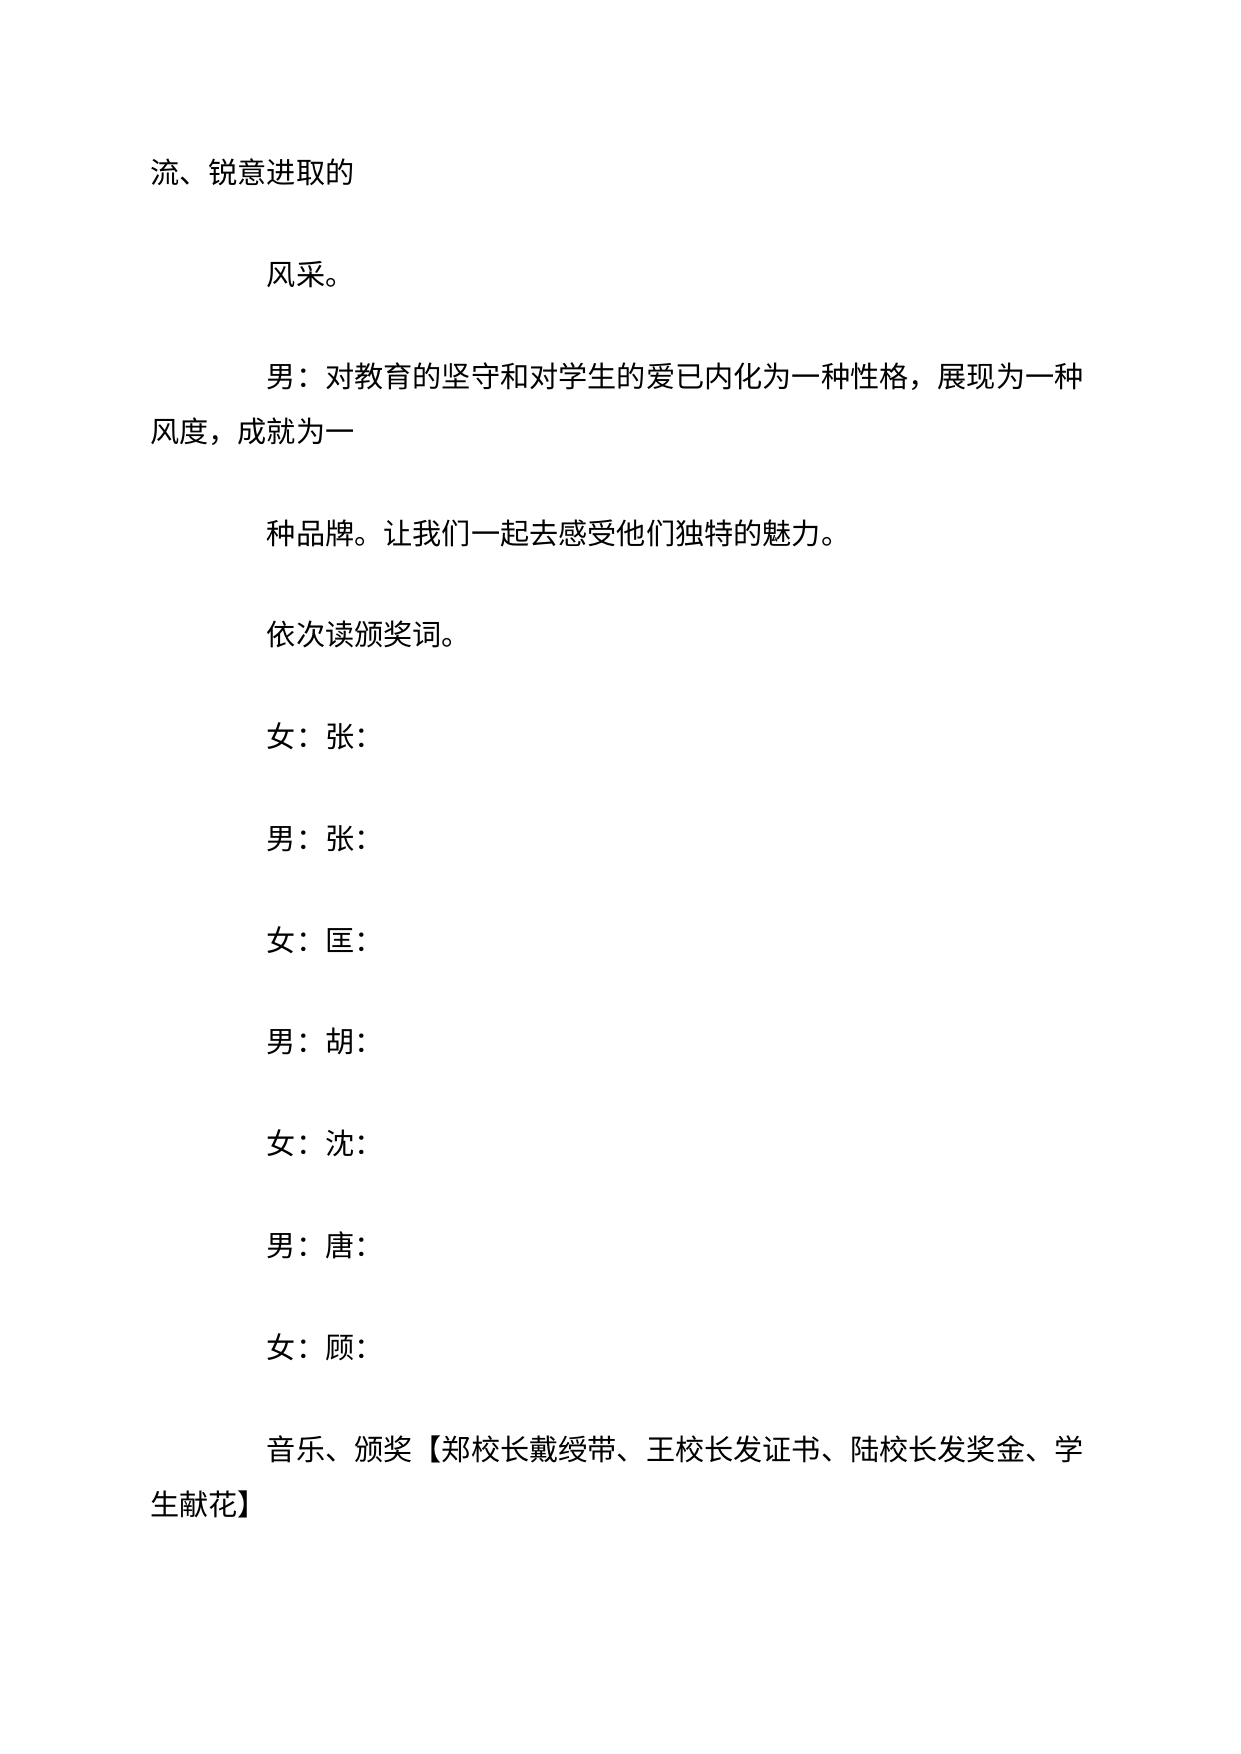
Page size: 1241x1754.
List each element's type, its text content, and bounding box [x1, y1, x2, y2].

text 依次读颁奖词。 [150, 612, 1090, 654]
text 男：对教育的坚守和对学生的爱已内化为一种性格，展现为一种风度，成就为一 [150, 353, 1090, 451]
text 女：顾： [150, 1324, 1090, 1367]
text 风采。 [150, 252, 1090, 294]
text 音乐、颁奖【郑校长戴绶带、王校长发证书、陆校长发奖金、学生献花】 [150, 1426, 1090, 1523]
text 男：张： [150, 816, 1090, 858]
text 男：胡： [150, 1019, 1090, 1061]
text 女：张： [150, 714, 1090, 756]
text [150, 150, 1090, 192]
text 男：唐： [150, 1223, 1090, 1265]
text 女：匡： [150, 917, 1090, 959]
text 女：沈： [150, 1121, 1090, 1163]
text 种品牌。让我们一起去感受他们独特的魅力。 [150, 510, 1090, 552]
